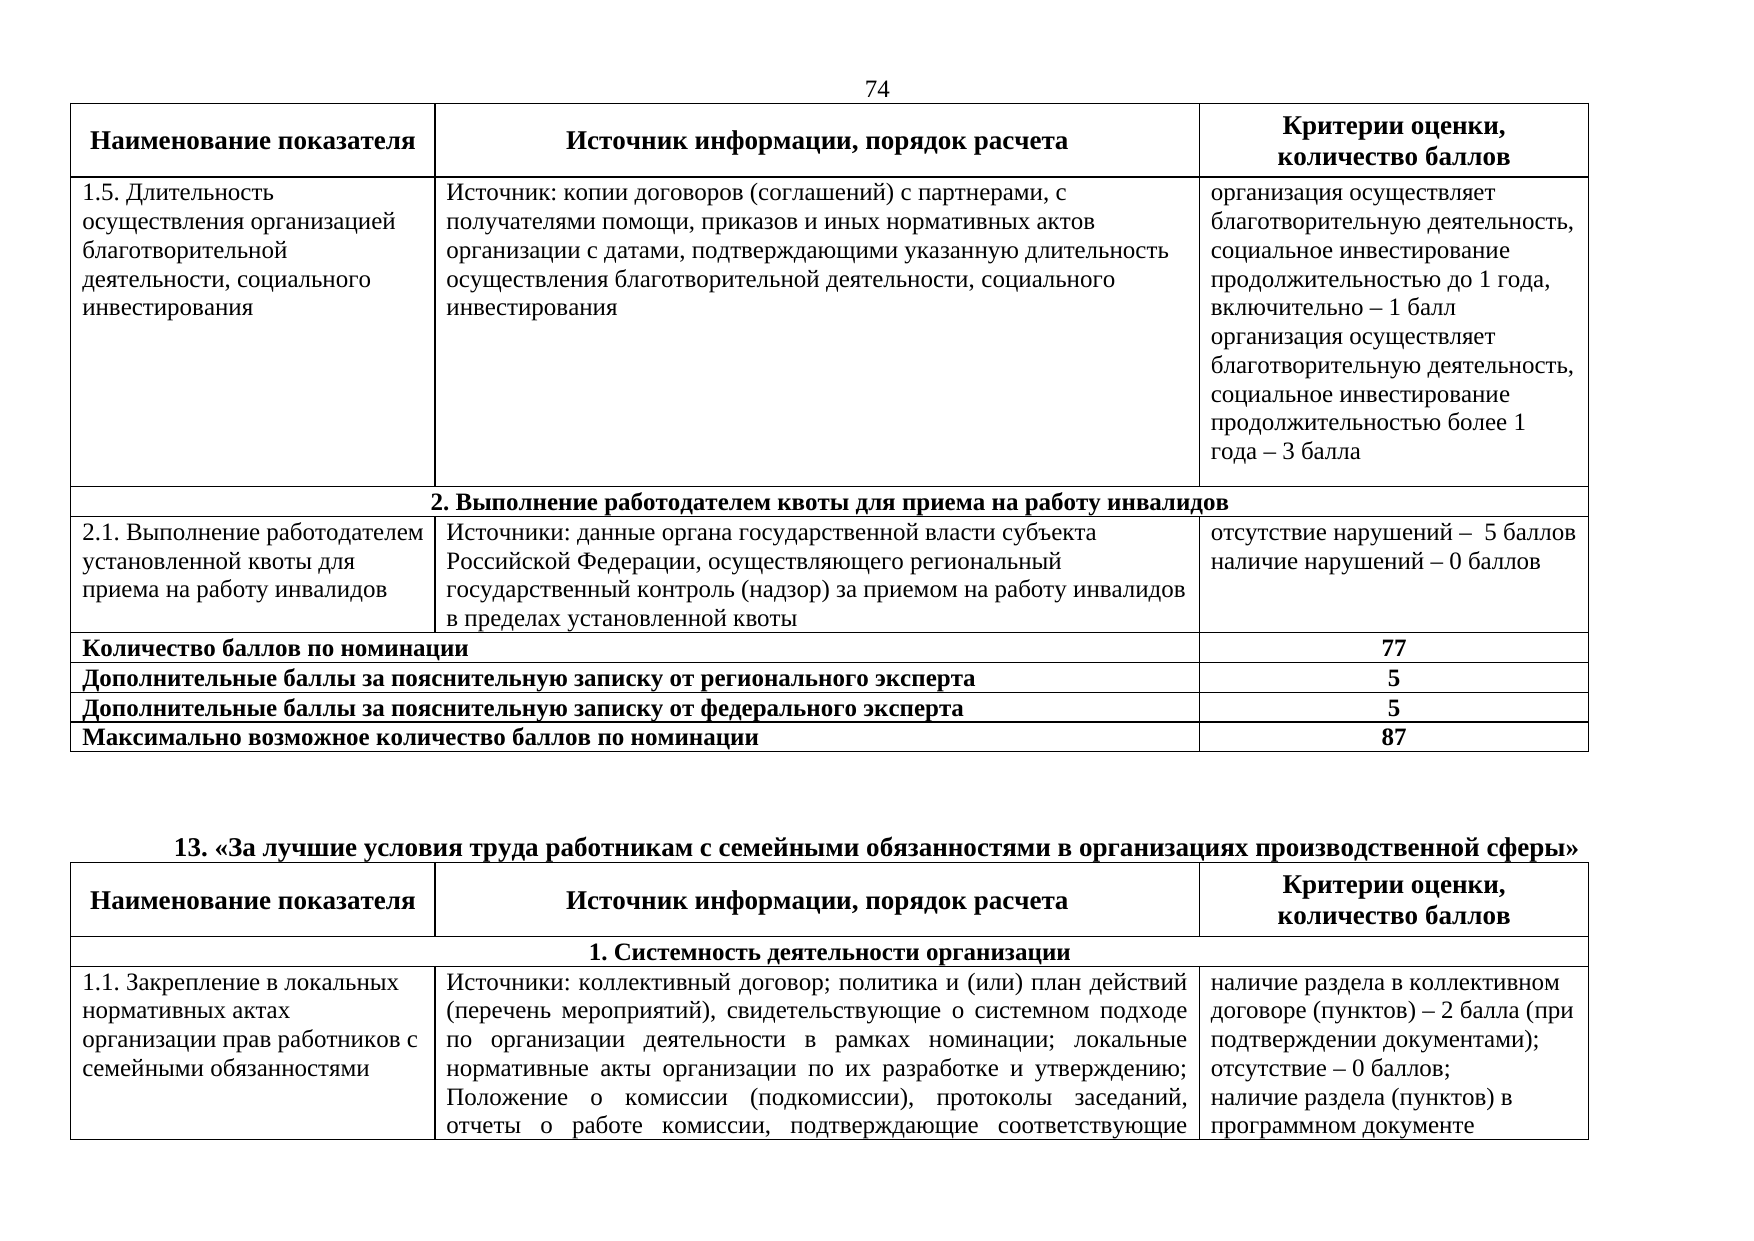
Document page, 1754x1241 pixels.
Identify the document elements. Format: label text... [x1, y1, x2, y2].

table_cell 2. Выполнение работодателем квоты для приема на работу инвалидов [71, 487, 1588, 516]
table_cell Источник: копии договоров (соглашений) с партнерами, с получателями помощи, приказов и иных нормативных актов организации с датами, подтверждающими указанную длительность осуществления благотворительной деятельности, социального инвестирования [436, 178, 1199, 486]
table_header Источник информации, порядок расчета [436, 863, 1199, 936]
table_cell 2.1. Выполнение работодателем установленной квоты для приема на работу инвалидов [71, 517, 434, 632]
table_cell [71, 967, 434, 1139]
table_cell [1200, 967, 1588, 1139]
table_header Критерии оценки, количество баллов [1200, 863, 1588, 936]
subtitle 13. «За лучшие условия труда работникам с семейными обязанностями в организациях производственной сферы» [118, 831, 1636, 862]
table_header Источник информации, порядок расчета [436, 104, 1199, 176]
table_header Наименование показателя [71, 863, 434, 936]
table_cell Источники: данные органа государственной власти субъекта Российской Федерации, осуществляющего региональный государственный контроль (надзор) за приемом на работу инвалидов в пределах установленной квоты [436, 517, 1199, 632]
table_cell 77 [1200, 633, 1588, 662]
table_cell 1.5. Длительность осуществления организацией благотворительной деятельности, социального инвестирования [71, 178, 434, 486]
table_header Критерии оценки, количество баллов [1200, 104, 1588, 176]
table_cell Максимально возможное количество баллов по номинации [71, 723, 1199, 751]
table_cell 87 [1200, 723, 1588, 751]
table_cell организация осуществляет благотворительную деятельность, социальное инвестирование продолжительностью до 1 года, включительно – 1 балл организация осуществляет благотворительную деятельность, социальное инвестирование продолжительностью более 1 года – 3 балла [1200, 178, 1588, 486]
table_cell Количество баллов по номинации [71, 633, 1199, 662]
table_cell Дополнительные баллы за пояснительную записку от федерального эксперта [71, 693, 1199, 721]
table_cell 1. Системность деятельности организации [71, 937, 1588, 966]
table_cell 5 [1200, 693, 1588, 721]
table_header Наименование показателя [71, 104, 434, 176]
table_cell 5 [1200, 663, 1588, 692]
table_cell Дополнительные баллы за пояснительную записку от регионального эксперта [71, 663, 1199, 692]
table_cell отсутствие нарушений – 5 баллов наличие нарушений – 0 баллов [1200, 517, 1588, 632]
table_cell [436, 967, 1199, 1139]
